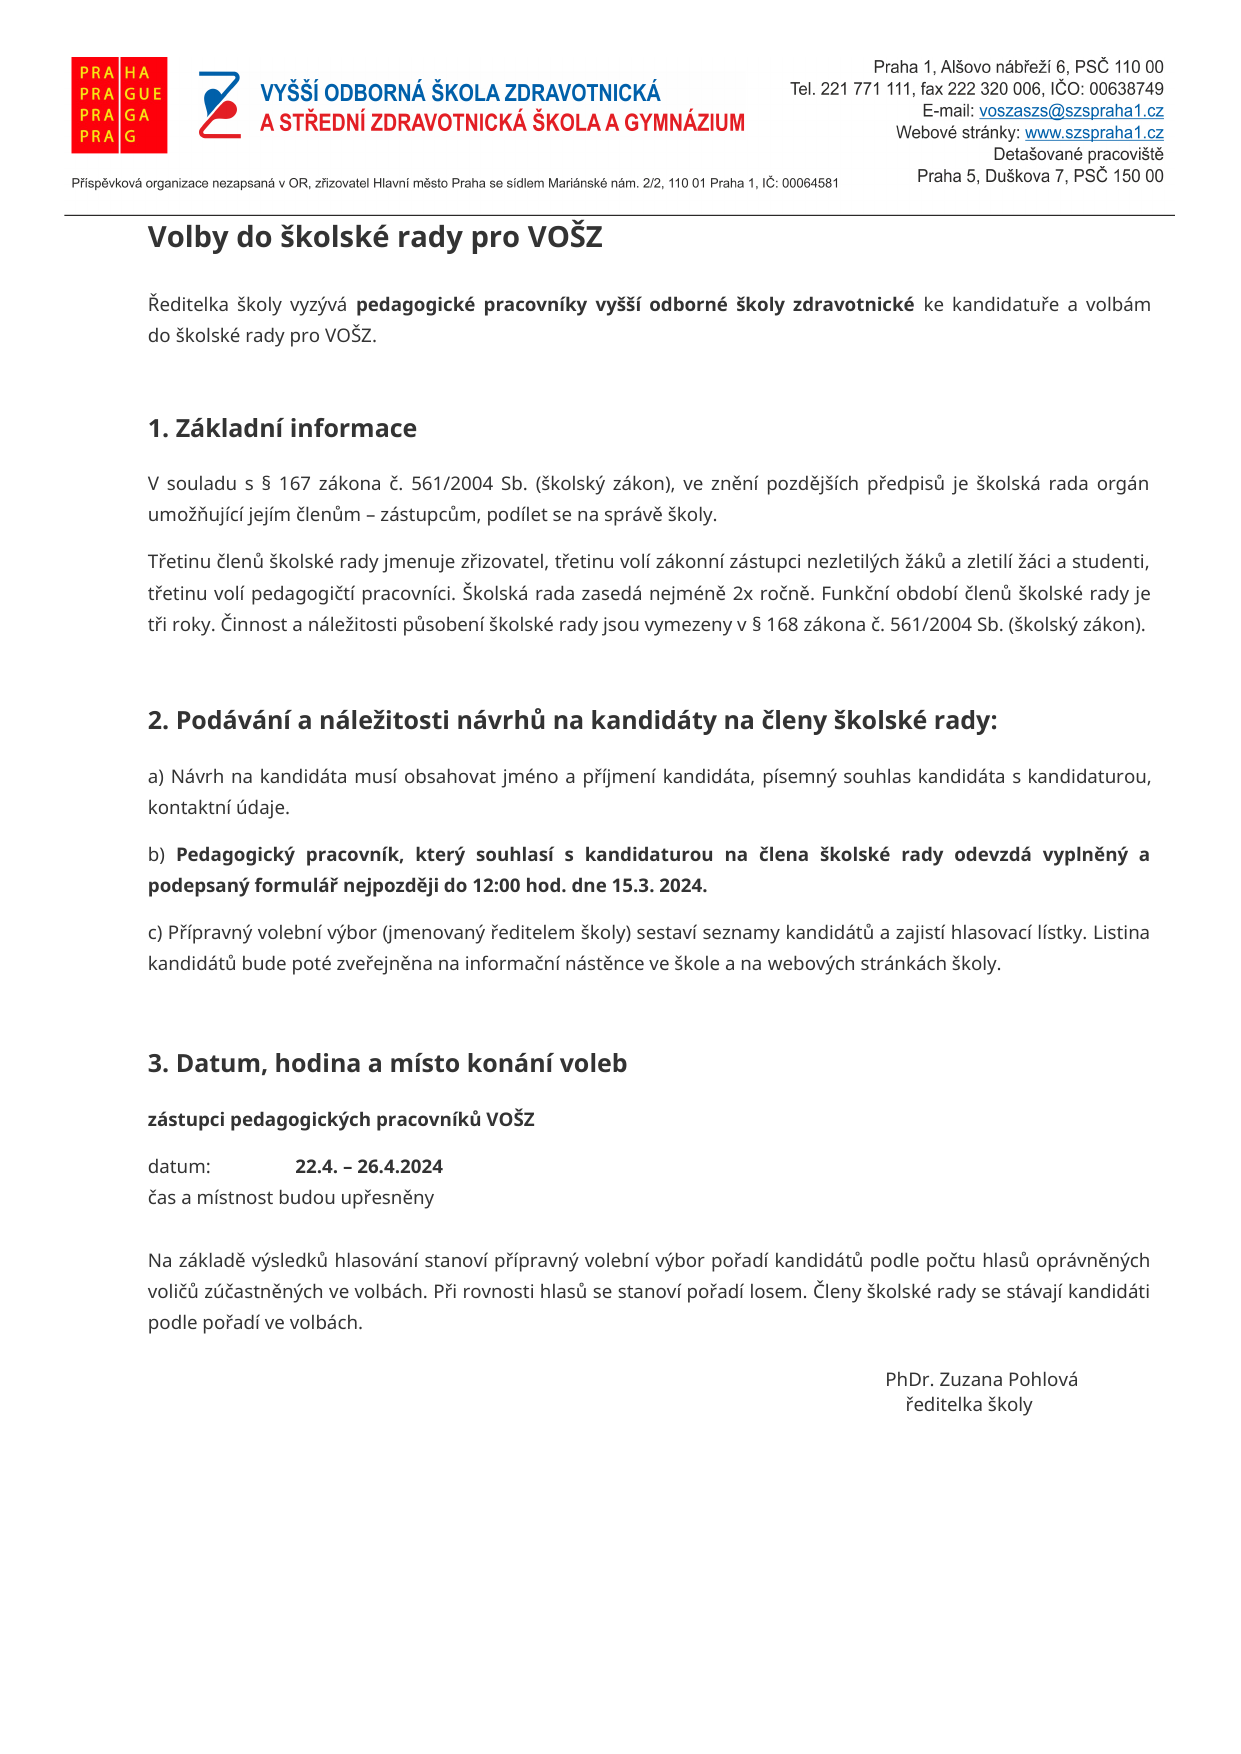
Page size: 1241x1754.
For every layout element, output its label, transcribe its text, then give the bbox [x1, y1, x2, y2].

text c) Přípravný volební výbor (jmenovaný ředitelem školy) sestaví seznamy kandidátů a zajistí hlasovací lístky. Listina kandidátů bude poté zveřejněna na informační nástěnce ve škole a na webových stránkách školy. [148, 914, 1152, 976]
text PhDr. Zuzana Pohlová [811, 1366, 1152, 1392]
text čas a místnost budou upřesněny [148, 1179, 1152, 1210]
text b) Pedagogický pracovník, který souhlasí s kandidaturou na člena školské rady odevzdá vyplněný a podepsaný formulář nejpozději do 12:00 hod. dne 15.3. 2024. [148, 836, 1152, 898]
text 2. Podávání a náležitosti návrhů na kandidáty na členy školské rady: [148, 703, 1152, 737]
text 3. Datum, hodina a místo konání voleb [148, 1046, 1152, 1080]
text V souladu s § 167 zákona č. 561/2004 Sb. (školský zákon), ve znění pozdějších předpisů je školská rada orgán umožňující jejím členům – zástupcům, podílet se na správě školy. [148, 465, 1152, 527]
text Na základě výsledků hlasování stanoví přípravný volební výbor pořadí kandidátů podle počtu hlasů oprávněných voličů zúčastněných ve volbách. Při rovnosti hlasů se stanoví pořadí losem. Členy školské rady se stávají kandidáti podle pořadí ve volbách. [148, 1241, 1152, 1335]
text ředitelka školy [148, 1392, 1152, 1417]
picture [64, 57, 1175, 216]
text Ředitelka školy vyzývá pedagogické pracovníky vyšší odborné školy zdravotnické ke kandidatuře a volbám do školské rady pro VOŠZ. [148, 285, 1152, 348]
text Třetinu členů školské rady jmenuje zřizovatel, třetinu volí zákonní zástupci nezletilých žáků a zletilí žáci a studenti, třetinu volí pedagogičtí pracovníci. Školská rada zasedá nejméně 2x ročně. Funkční období členů školské rady je tři roky. Činnost a náležitosti působení školské rady jsou vymezeny v § 168 zákona č. 561/2004 Sb. (školský zákon). [148, 543, 1152, 637]
text 1. Základní informace [148, 410, 1152, 444]
text datum: 22.4. – 26.4.2024 [148, 1147, 1152, 1179]
text Volby do školské rady pro VOŠZ [133, 89, 1152, 256]
text zástupci pedagogických pracovníků VOŠZ [148, 1101, 1152, 1132]
text a) Návrh na kandidáta musí obsahovat jméno a příjmení kandidáta, písemný souhlas kandidáta s kandidaturou, kontaktní údaje. [148, 757, 1152, 820]
